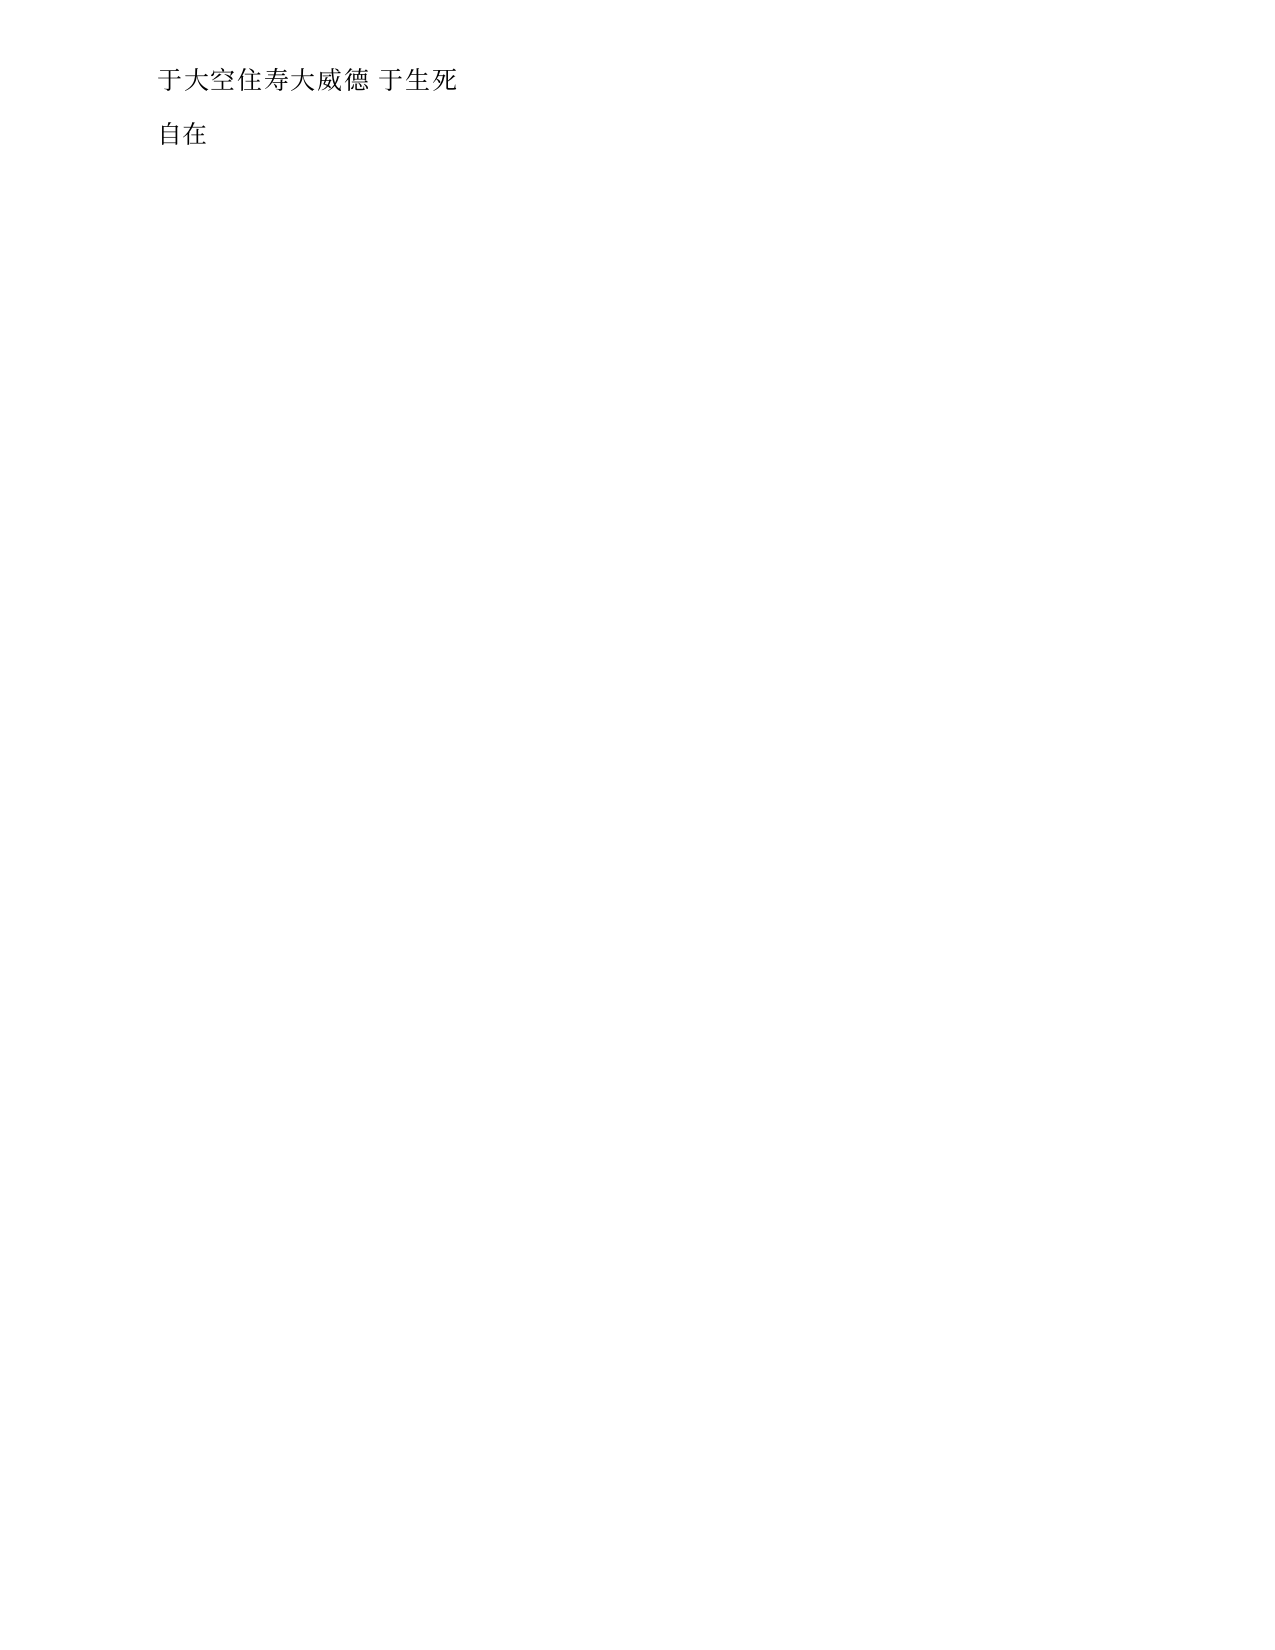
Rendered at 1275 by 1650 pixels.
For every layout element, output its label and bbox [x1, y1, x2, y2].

text [157, 60, 458, 151]
